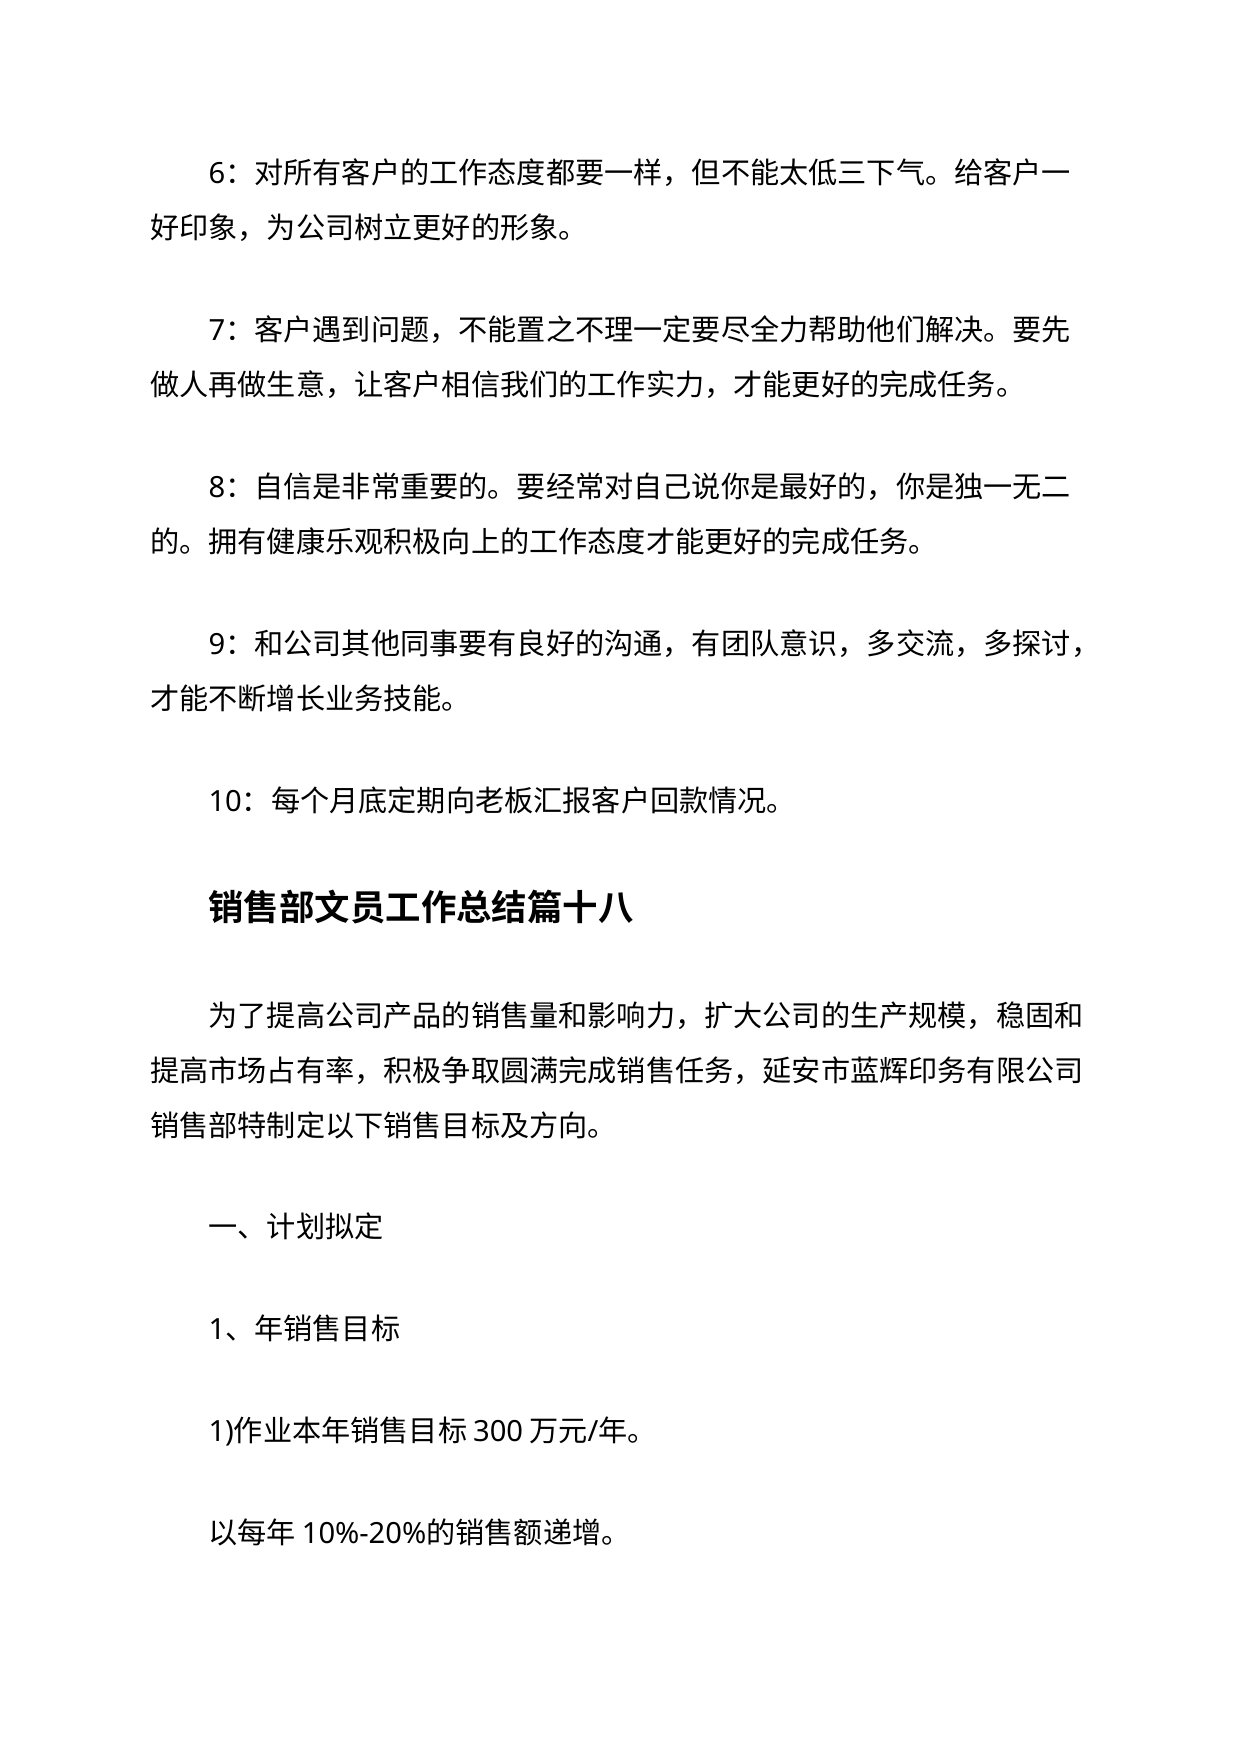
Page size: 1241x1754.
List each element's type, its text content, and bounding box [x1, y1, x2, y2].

text 6：对所有客户的工作态度都要一样，但不能太低三下气。给客户一好印象，为公司树立更好的形象。 [150, 150, 1090, 247]
text 销售部文员工作总结篇十八 [150, 879, 1090, 930]
text 为了提高公司产品的销售量和影响力，扩大公司的生产规模，稳固和提高市场占有率，积极争取圆满完成销售任务，延安市蓝辉印务有限公司销售部特制定以下销售目标及方向。 [150, 992, 1090, 1144]
text 9：和公司其他同事要有良好的沟通，有团队意识，多交流，多探讨，才能不断增长业务技能。 [150, 620, 1090, 718]
text 1)作业本年销售目标300万元/年。 [150, 1408, 1090, 1450]
text 1、年销售目标 [150, 1306, 1090, 1348]
text 8：自信是非常重要的。要经常对自己说你是最好的，你是独一无二的。拥有健康乐观积极向上的工作态度才能更好的完成任务。 [150, 463, 1090, 561]
text 10：每个月底定期向老板汇报客户回款情况。 [150, 777, 1090, 819]
text 7：客户遇到问题，不能置之不理一定要尽全力帮助他们解决。要先做人再做生意，让客户相信我们的工作实力，才能更好的完成任务。 [150, 307, 1090, 404]
text 一、计划拟定 [150, 1204, 1090, 1246]
text 以每年10%-20%的销售额递增。 [150, 1510, 1090, 1552]
